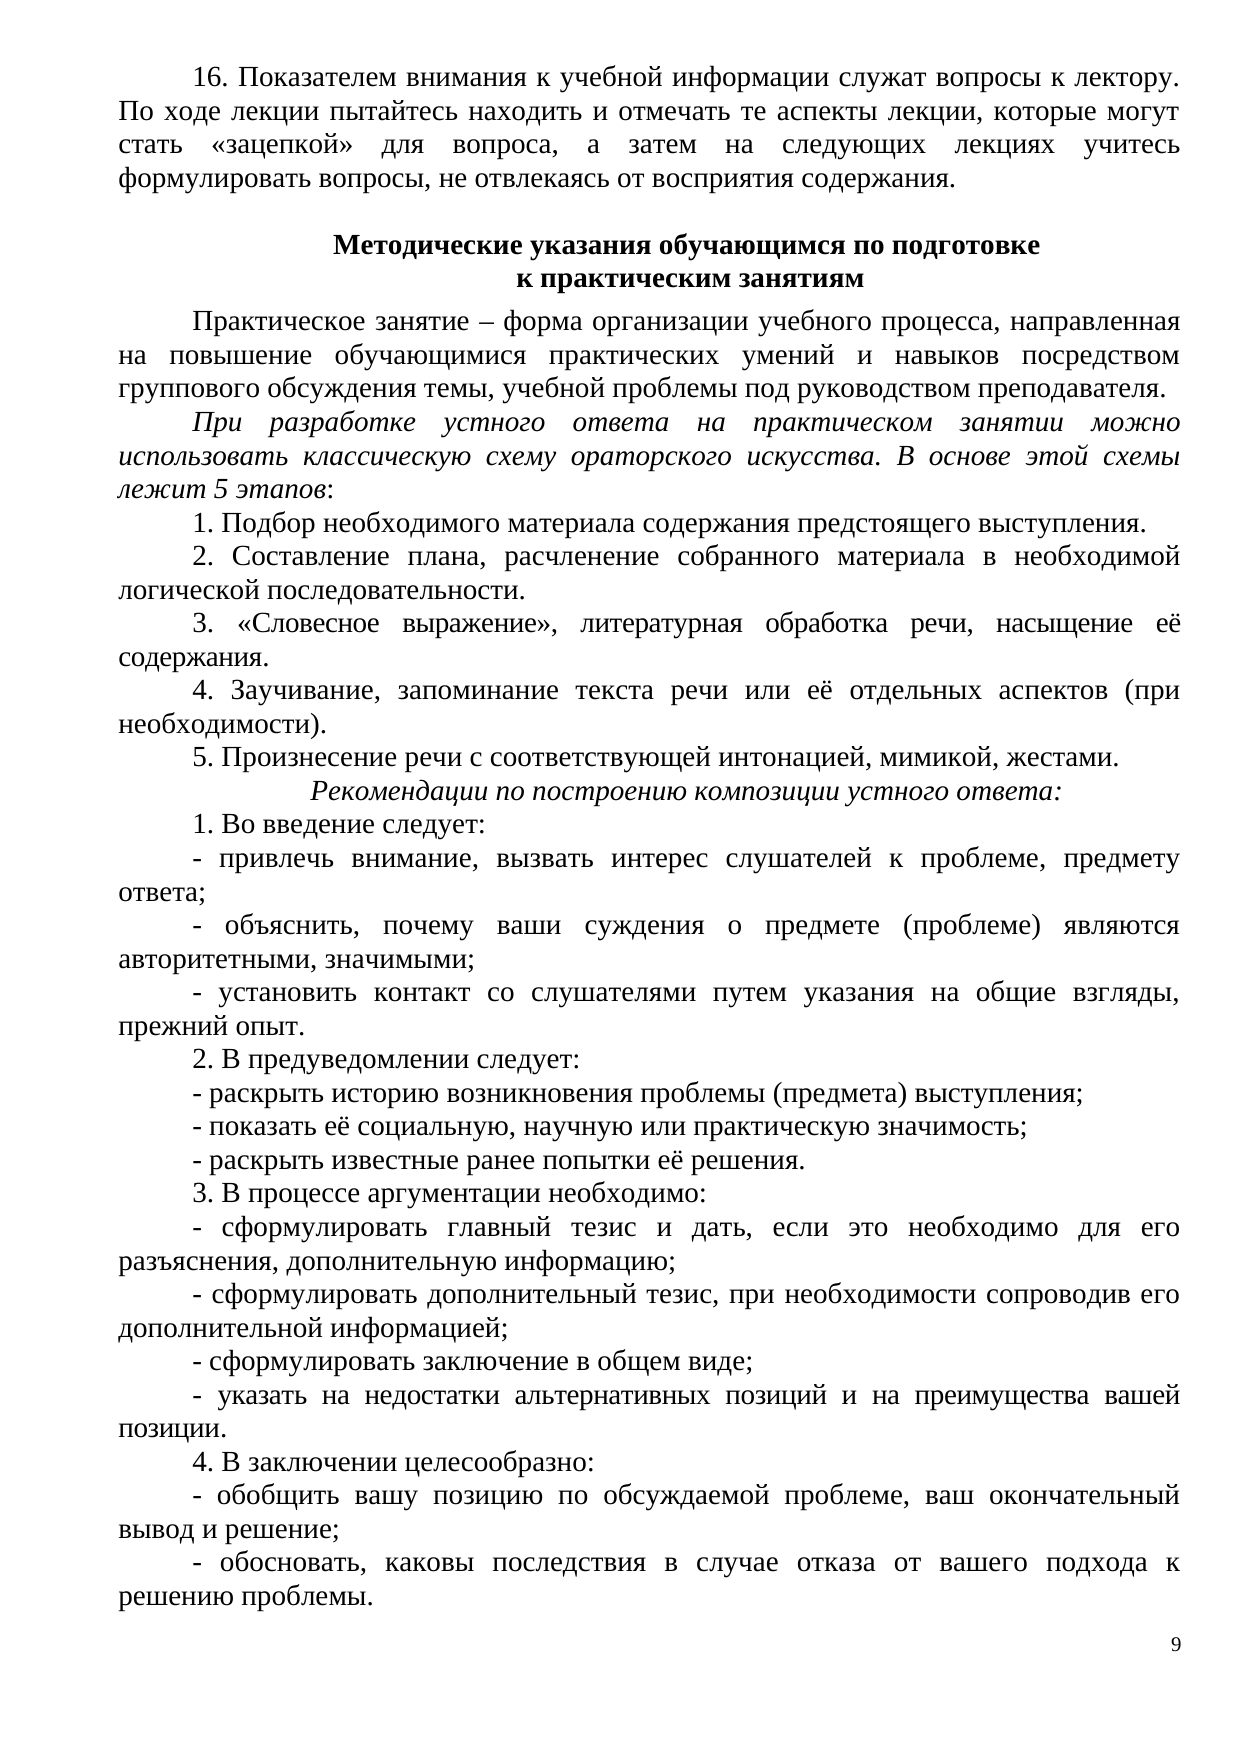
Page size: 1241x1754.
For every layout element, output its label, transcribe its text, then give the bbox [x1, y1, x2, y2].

text - показать её социальную, научную или практическую значимость; [118, 1108, 1181, 1142]
text - раскрыть историю возникновения проблемы (предмета) выступления; [118, 1075, 1181, 1108]
text - сформулировать дополнительный тезис, при необходимости сопроводив его дополнительной информацией; [118, 1276, 1181, 1343]
text - сформулировать заключение в общем виде; [118, 1343, 1181, 1377]
text 3. «Словесное выражение», литературная обработка речи, насыщение её содержания. [118, 605, 1181, 672]
text - привлечь внимание, вызвать интерес слушателей к проблеме, предмету ответа; [118, 840, 1181, 907]
text к практическим занятиям [118, 260, 1181, 294]
text - обосновать, каковы последствия в случае отказа от вашего подхода к решению проблемы. [118, 1544, 1181, 1612]
text - указать на недостатки альтернативных позиций и на преимущества вашей позиции. [118, 1377, 1181, 1444]
text 1. Во введение следует: [118, 807, 1181, 840]
text 1. Подбор необходимого материала содержания предстоящего выступления. [118, 505, 1181, 538]
text 4. Заучивание, запоминание текста речи или её отдельных аспектов (при необходимости). [118, 672, 1181, 739]
text - раскрыть известные ранее попытки её решения. [118, 1142, 1181, 1176]
text 4. В заключении целесообразно: [118, 1444, 1181, 1477]
text Методические указания обучающимся по подготовке [118, 227, 1181, 260]
text При разработке устного ответа на практическом занятии можно использовать классическую схему ораторского искусства. В основе этой схемы лежит 5 этапов: [118, 404, 1181, 505]
text 2. В предуведомлении следует: [118, 1041, 1181, 1075]
text - сформулировать главный тезис и дать, если это необходимо для его разъяснения, дополнительную информацию; [118, 1209, 1181, 1276]
text - установить контакт со слушателями путем указания на общие взгляды, прежний опыт. [118, 974, 1181, 1041]
text Рекомендации по построению композиции устного ответа: [118, 773, 1181, 807]
text 16. Показателем внимания к учебной информации служат вопросы к лектору. По ходе лекции пытайтесь находить и отмечать те аспекты лекции, которые могут стать «зацепкой» для вопроса, а затем на следующих лекциях учитесь формулировать вопросы, не отвлекаясь от восприятия содержания. [118, 59, 1181, 193]
text - объяснить, почему ваши суждения о предмете (проблеме) являются авторитетными, значимыми; [118, 907, 1181, 974]
text Практическое занятие – форма организации учебного процесса, направленная на повышение обучающимися практических умений и навыков посредством группового обсуждения темы, учебной проблемы под руководством преподавателя. [118, 303, 1181, 404]
text - обобщить вашу позицию по обсуждаемой проблеме, ваш окончательный вывод и решение; [118, 1477, 1181, 1544]
text 3. В процессе аргументации необходимо: [118, 1176, 1181, 1209]
text 5. Произнесение речи с соответствующей интонацией, мимикой, жестами. [118, 739, 1181, 773]
text 2. Составление плана, расчленение собранного материала в необходимой логической последовательности. [118, 538, 1181, 605]
